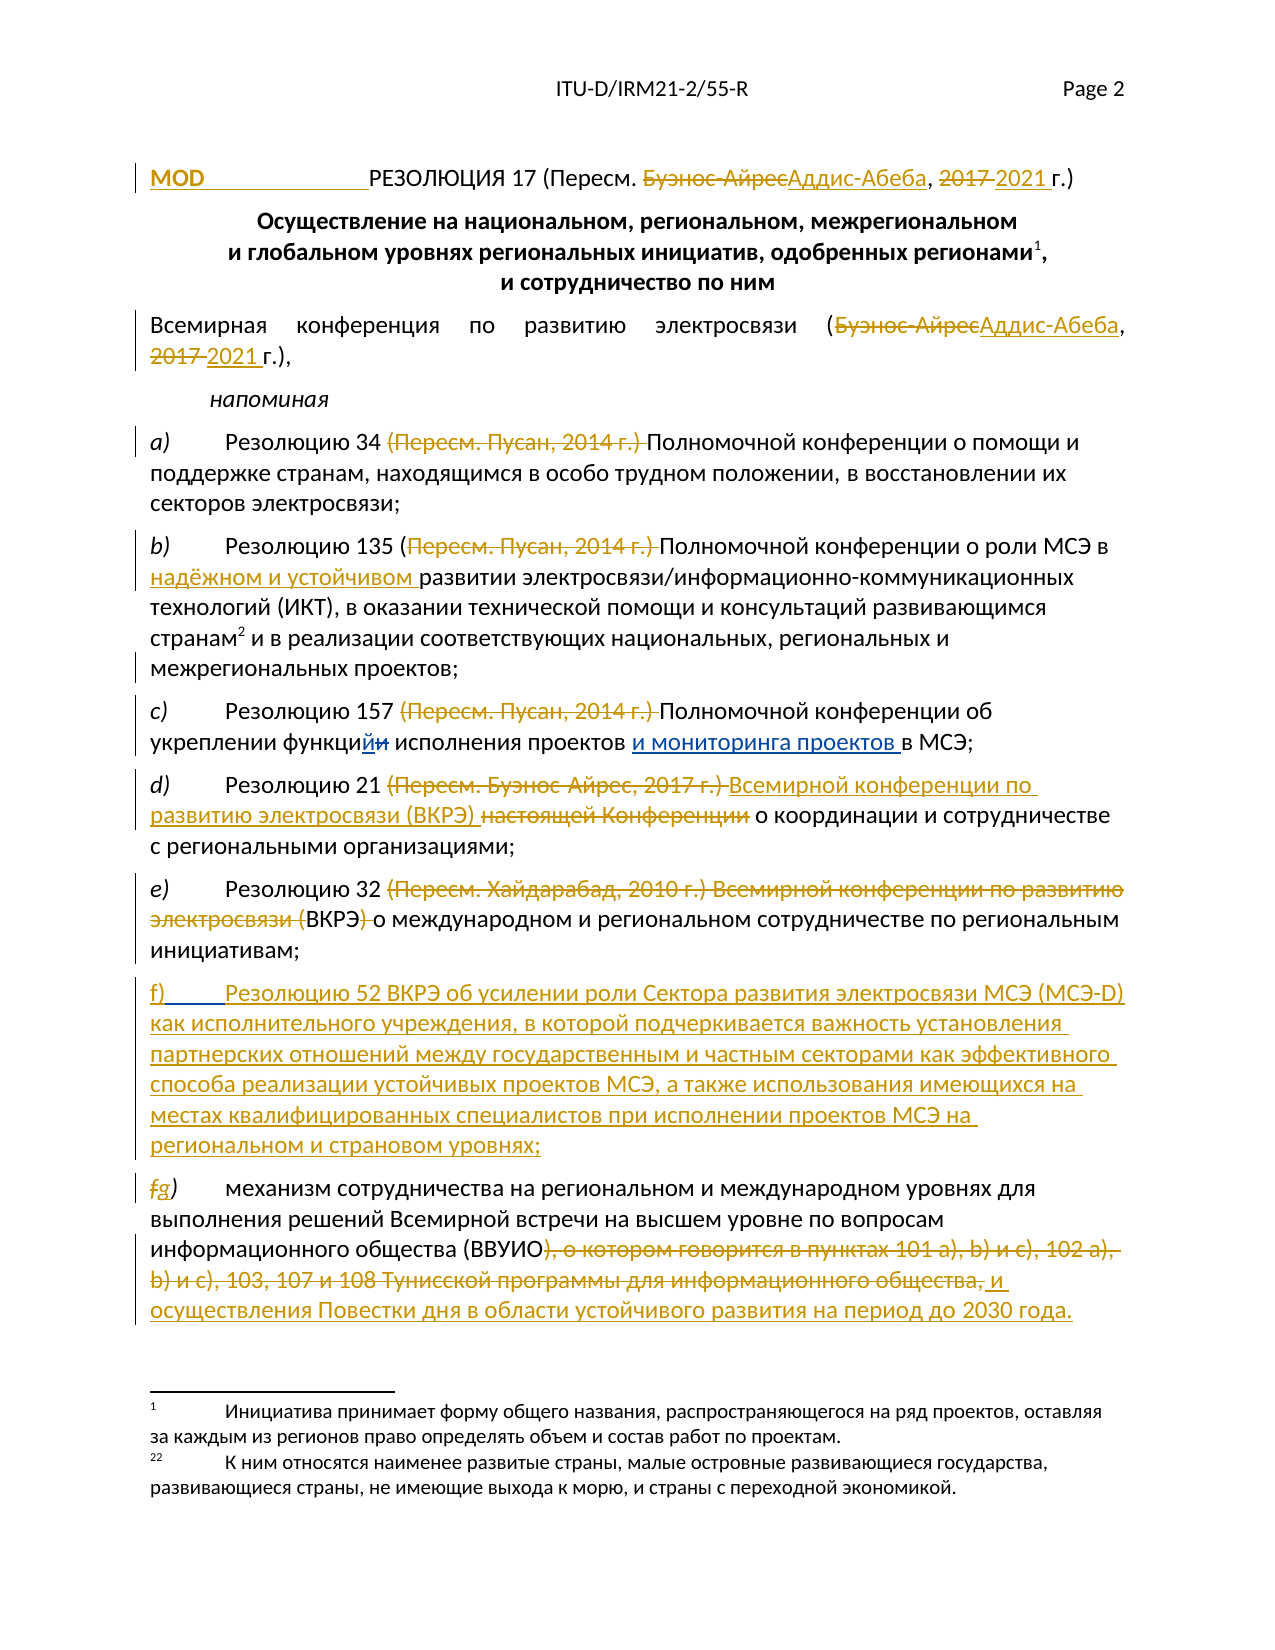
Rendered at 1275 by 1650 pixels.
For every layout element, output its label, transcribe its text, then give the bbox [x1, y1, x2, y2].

text ) механизм сотрудничества на региональном и международном уровнях для выполнения решений Всемирной встречи на высшем уровне по вопросам информационного общества (ВВУИО [150, 1173, 1125, 1325]
text РЕЗОЛЮЦИЯ 17 (Пересм. , г.) [150, 162, 1125, 193]
text a) Резолюцию 34 Полномочной конференции о помощи и поддержке странам, находящимся в особо трудном положении, в восстановлении их секторов электросвязи; [150, 426, 1125, 518]
text d) Резолюцию 21 о координации и сотрудничестве с региональными организациями; [150, 769, 1125, 860]
text c) Резолюцию 157 Полномочной конференции об укреплении функци исполнения проектов в МСЭ; [150, 695, 1125, 756]
text b) Резолюцию 135 (Полномочной конференции о роли МСЭ в развитии электросвязи/информационно-коммуникационных технологий (ИКТ), в оказании технической помощи и консультаций развивающимся странам2 и в реализации соответствующих национальных, региональных и межрегиональных проектов; [150, 530, 1125, 683]
text напоминая [209, 383, 1125, 414]
title Всемирная конференция по развитию электросвязи (, г.), [150, 309, 1125, 371]
title Осуществление на национальном, региональном, межрегиональном и глобальном уровнях региональных инициатив, одобренных регионами1, и сотрудничество по ним [150, 206, 1125, 297]
text е) Резолюцию 32 ВКРЭо международном и региональном сотрудничестве по региональным инициативам; [150, 873, 1125, 964]
